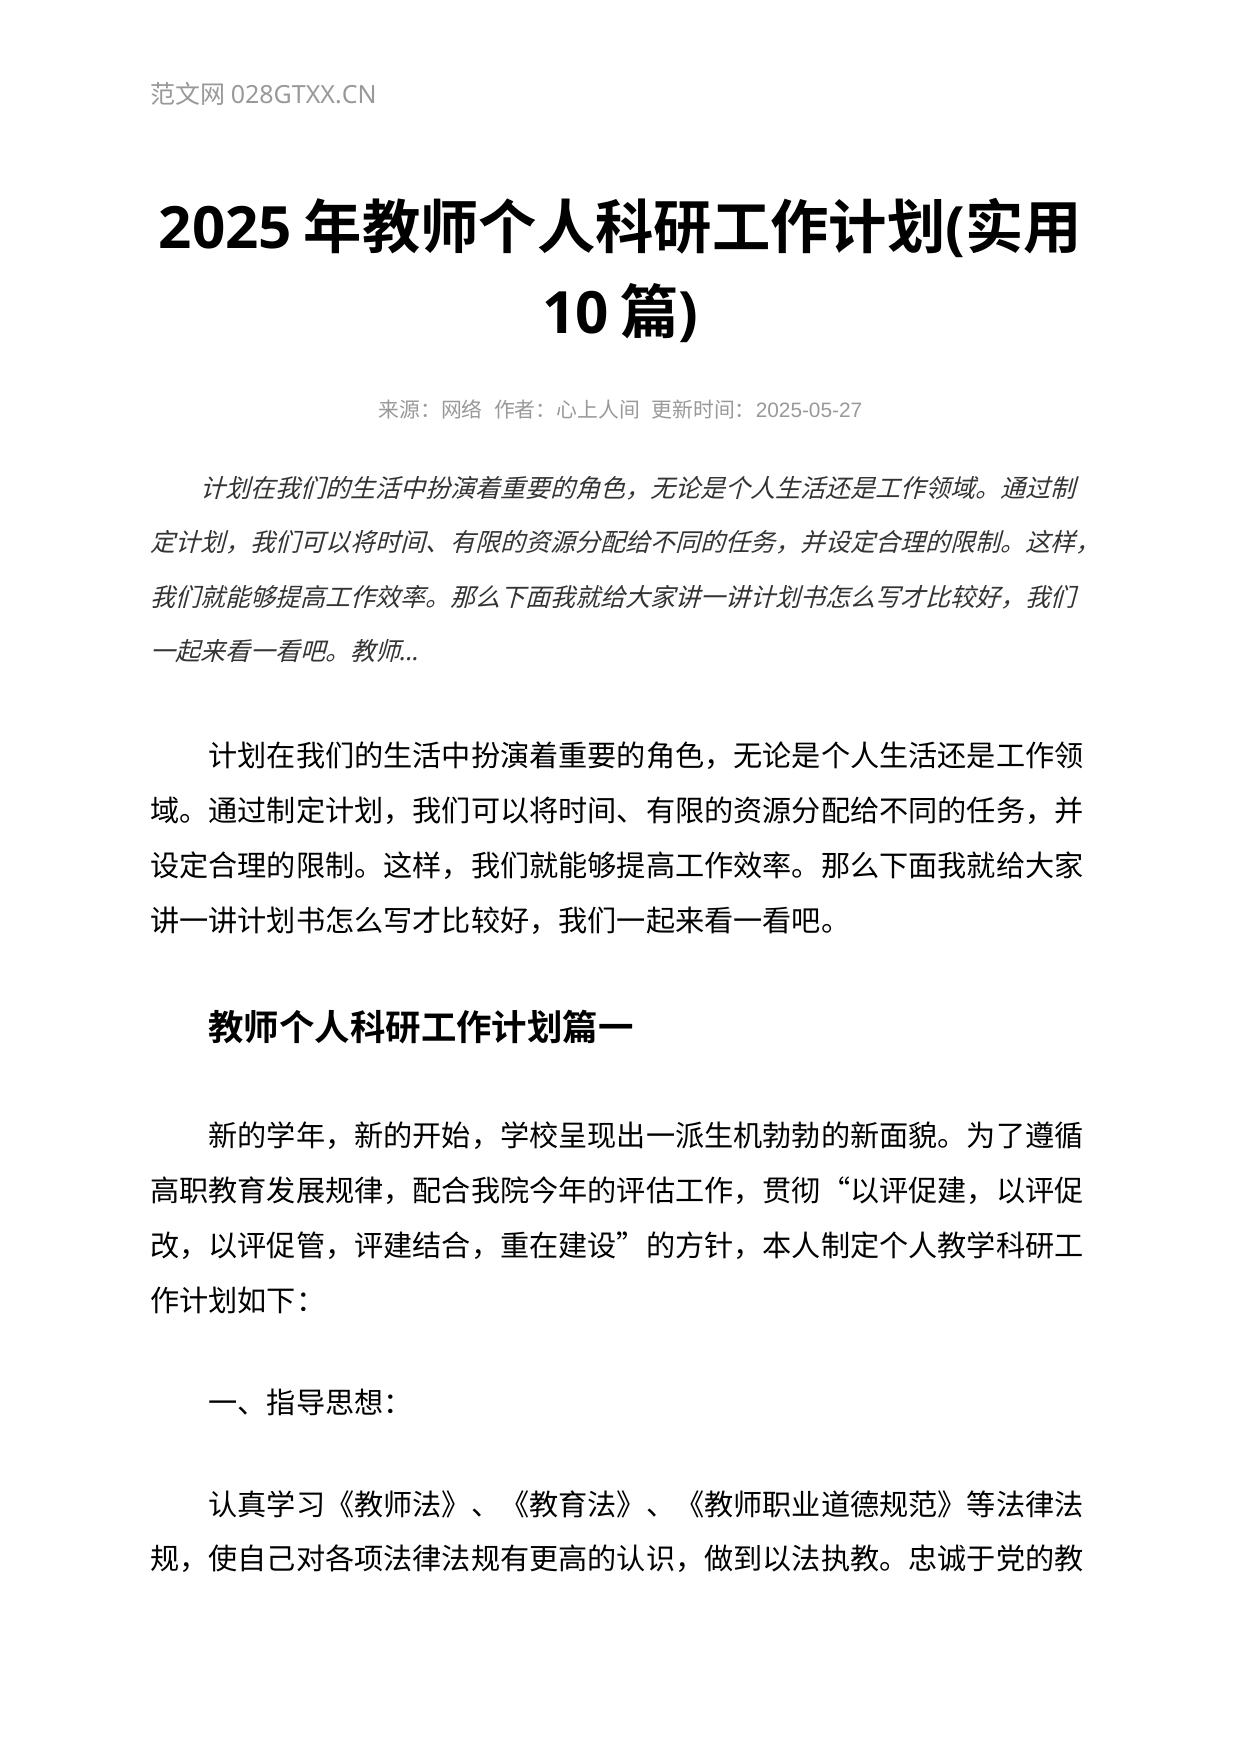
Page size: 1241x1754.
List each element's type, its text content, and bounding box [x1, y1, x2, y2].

text 新的学年，新的开始，学校呈现出一派生机勃勃的新面貌。为了遵循高职教育发展规律，配合我院今年的评估工作，贯彻“以评促建，以评促改，以评促管，评建结合，重在建设”的方针，本人制定个人教学科研工作计划如下： [150, 1113, 1090, 1320]
text 教师个人科研工作计划篇一 [150, 999, 1090, 1051]
text 来源：网络 作者：心上人间 更新时间：2025-05-27 [150, 398, 1090, 422]
text 一、指导思想： [150, 1379, 1090, 1422]
subtitle 2025年教师个人科研工作计划(实用10篇) [150, 181, 1090, 351]
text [150, 1481, 1090, 1578]
text 计划在我们的生活中扮演着重要的角色，无论是个人生活还是工作领域。通过制定计划，我们可以将时间、有限的资源分配给不同的任务，并设定合理的限制。这样，我们就能够提高工作效率。那么下面我就给大家讲一讲计划书怎么写才比较好，我们一起来看一看吧。 [150, 733, 1090, 940]
text 计划在我们的生活中扮演着重要的角色，无论是个人生活还是工作领域。通过制定计划，我们可以将时间、有限的资源分配给不同的任务，并设定合理的限制。这样，我们就能够提高工作效率。那么下面我就给大家讲一讲计划书怎么写才比较好，我们一起来看一看吧。教师... [150, 468, 1090, 668]
